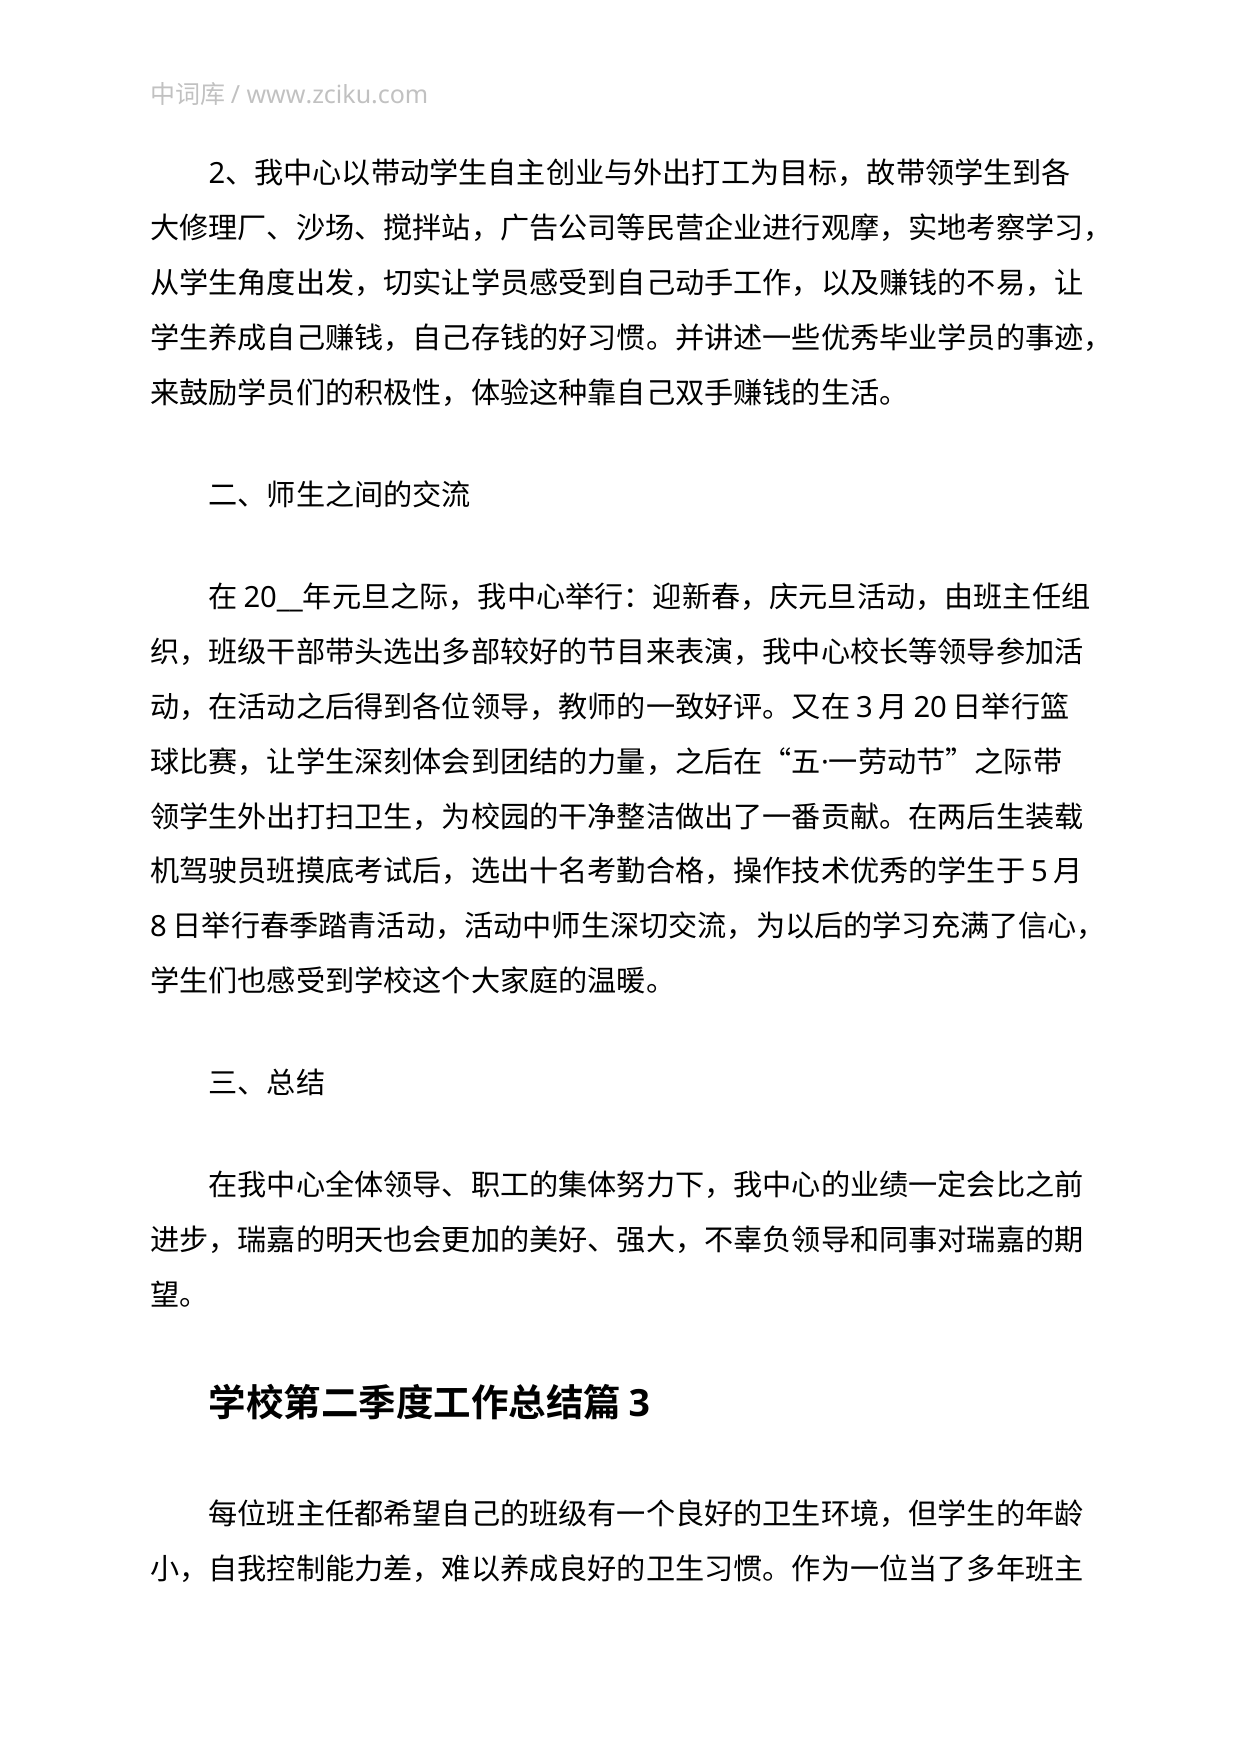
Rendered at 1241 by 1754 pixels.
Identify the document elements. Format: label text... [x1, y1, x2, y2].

text 三、总结 [150, 1060, 1090, 1102]
text 二、师生之间的交流 [150, 471, 1090, 514]
text 学校第二季度工作总结篇3 [150, 1373, 1090, 1428]
text 在20__年元旦之际，我中心举行：迎新春，庆元旦活动，由班主任组织，班级干部带头选出多部较好的节目来表演，我中心校长等领导参加活动，在活动之后得到各位领导，教师的一致好评。又在3月20日举行篮球比赛，让学生深刻体会到团结的力量，之后在“五·一劳动节”之际带领学生外出打扫卫生，为校园的干净整洁做出了一番贡献。在两后生装载机驾驶员班摸底考试后，选出十名考勤合格，操作技术优秀的学生于5月8日举行春季踏青活动，活动中师生深切交流，为以后的学习充满了信心，学生们也感受到学校这个大家庭的温暖。 [150, 573, 1090, 1000]
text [150, 1491, 1090, 1588]
text 2、我中心以带动学生自主创业与外出打工为目标，故带领学生到各大修理厂、沙场、搅拌站，广告公司等民营企业进行观摩，实地考察学习，从学生角度出发，切实让学员感受到自己动手工作，以及赚钱的不易，让学生养成自己赚钱，自己存钱的好习惯。并讲述一些优秀毕业学员的事迹，来鼓励学员们的积极性，体验这种靠自己双手赚钱的生活。 [150, 150, 1090, 412]
text 在我中心全体领导、职工的集体努力下，我中心的业绩一定会比之前进步，瑞嘉的明天也会更加的美好、强大，不辜负领导和同事对瑞嘉的期望。 [150, 1162, 1090, 1314]
